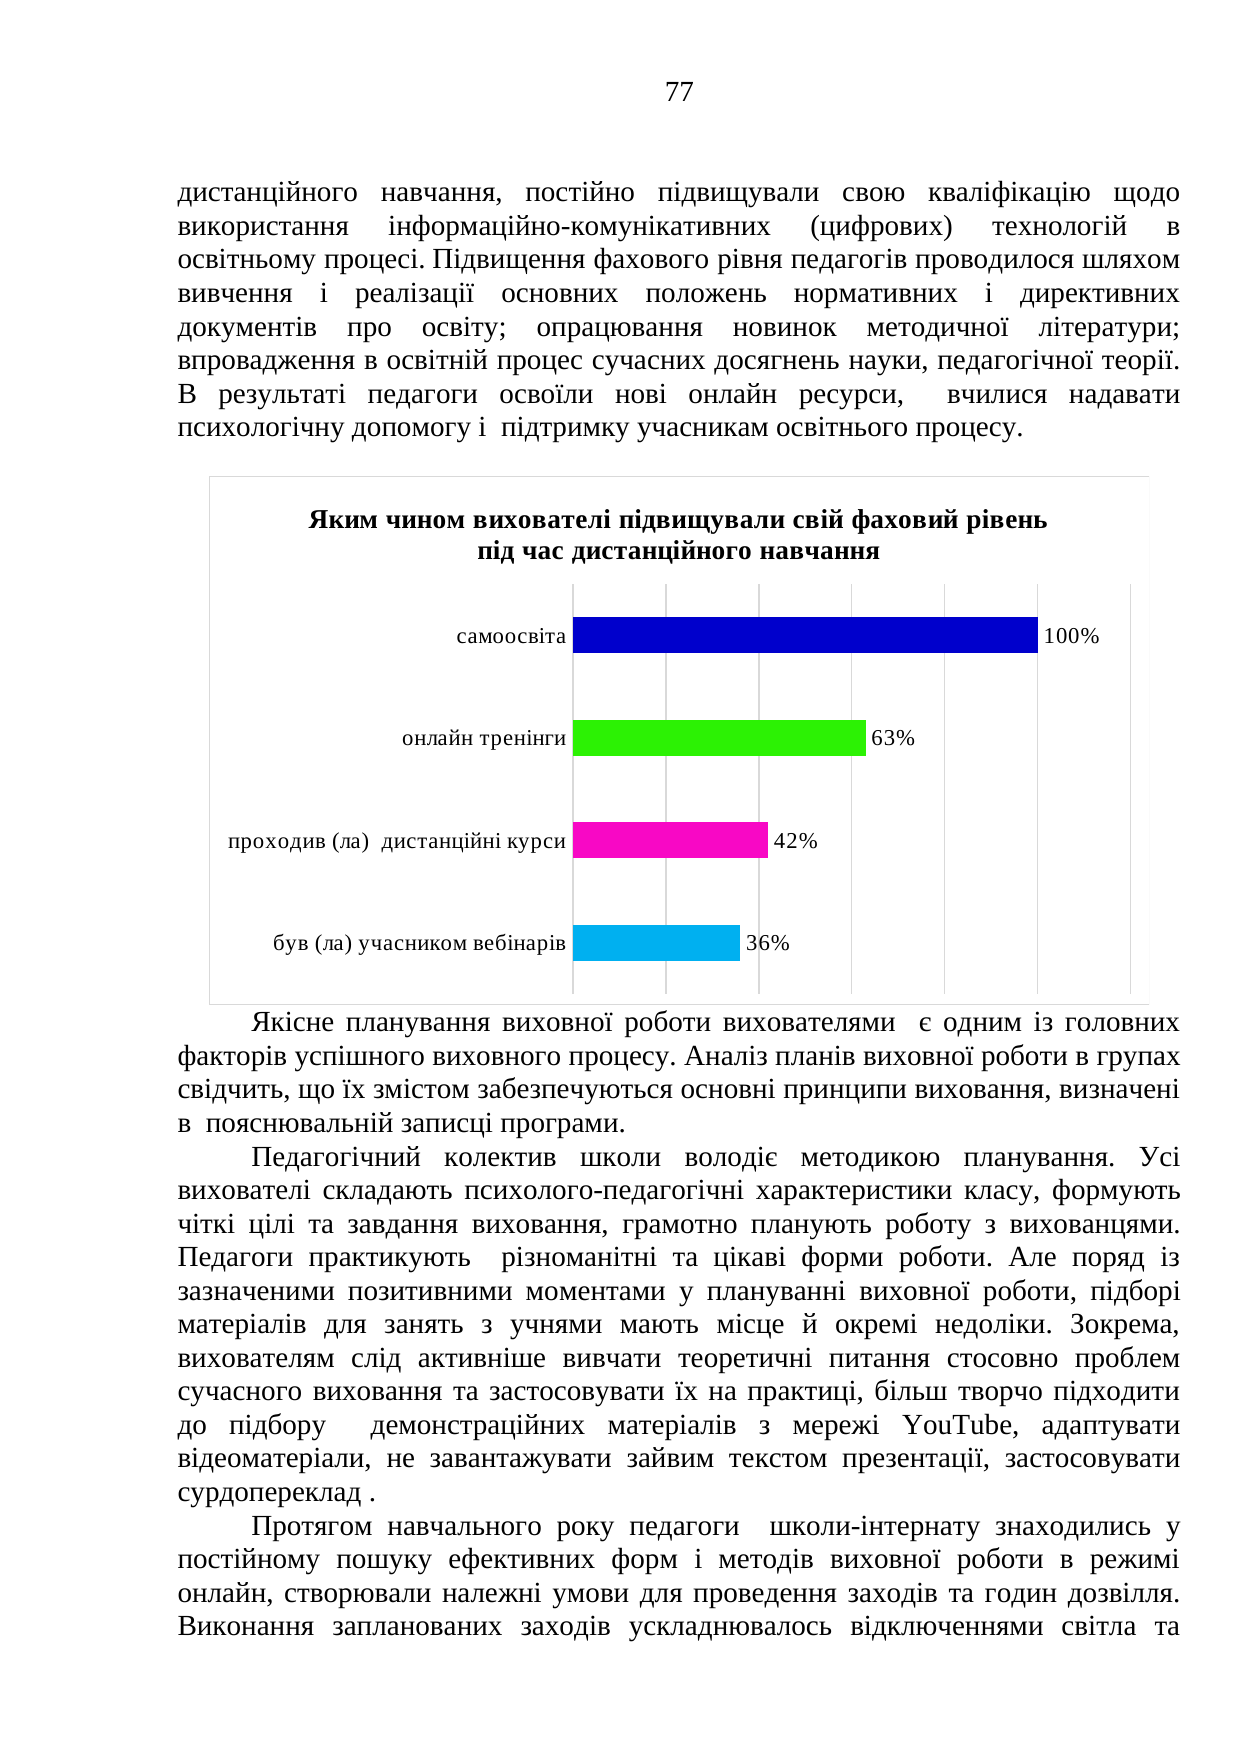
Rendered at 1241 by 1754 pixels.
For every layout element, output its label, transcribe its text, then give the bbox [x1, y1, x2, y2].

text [177, 174, 1181, 443]
text Якісне планування виховної роботи вихователями є одним із головних факторів успішного виховного процесу. Аналіз планів виховної роботи в групах свідчить, що їх змістом забезпечуються основні принципи виховання, визначені в пояснювальній записці програми. [177, 1004, 1181, 1139]
text Педагогічний колектив школи володіє методикою планування. Усі вихователі складають психолого-педагогічні характеристики класу, формують чіткі цілі та завдання виховання, грамотно планують роботу з вихованцями. Педагоги практикують різноманітні та цікаві форми роботи. Але поряд із зазначеними позитивними моментами у плануванні виховної роботи, підборі матеріалів для занять з учнями мають місце й окремі недоліки. Зокрема, вихователям слід активніше вивчати теоретичні питання стосовно проблем сучасного виховання та застосовувати їх на практиці, більш творчо підходити до підбору демонстраційних матеріалів з мережі YouTube, адаптувати відеоматеріали, не завантажувати зайвим текстом презентації, застосовувати сурдопереклад . [177, 1139, 1181, 1508]
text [177, 1508, 1181, 1642]
